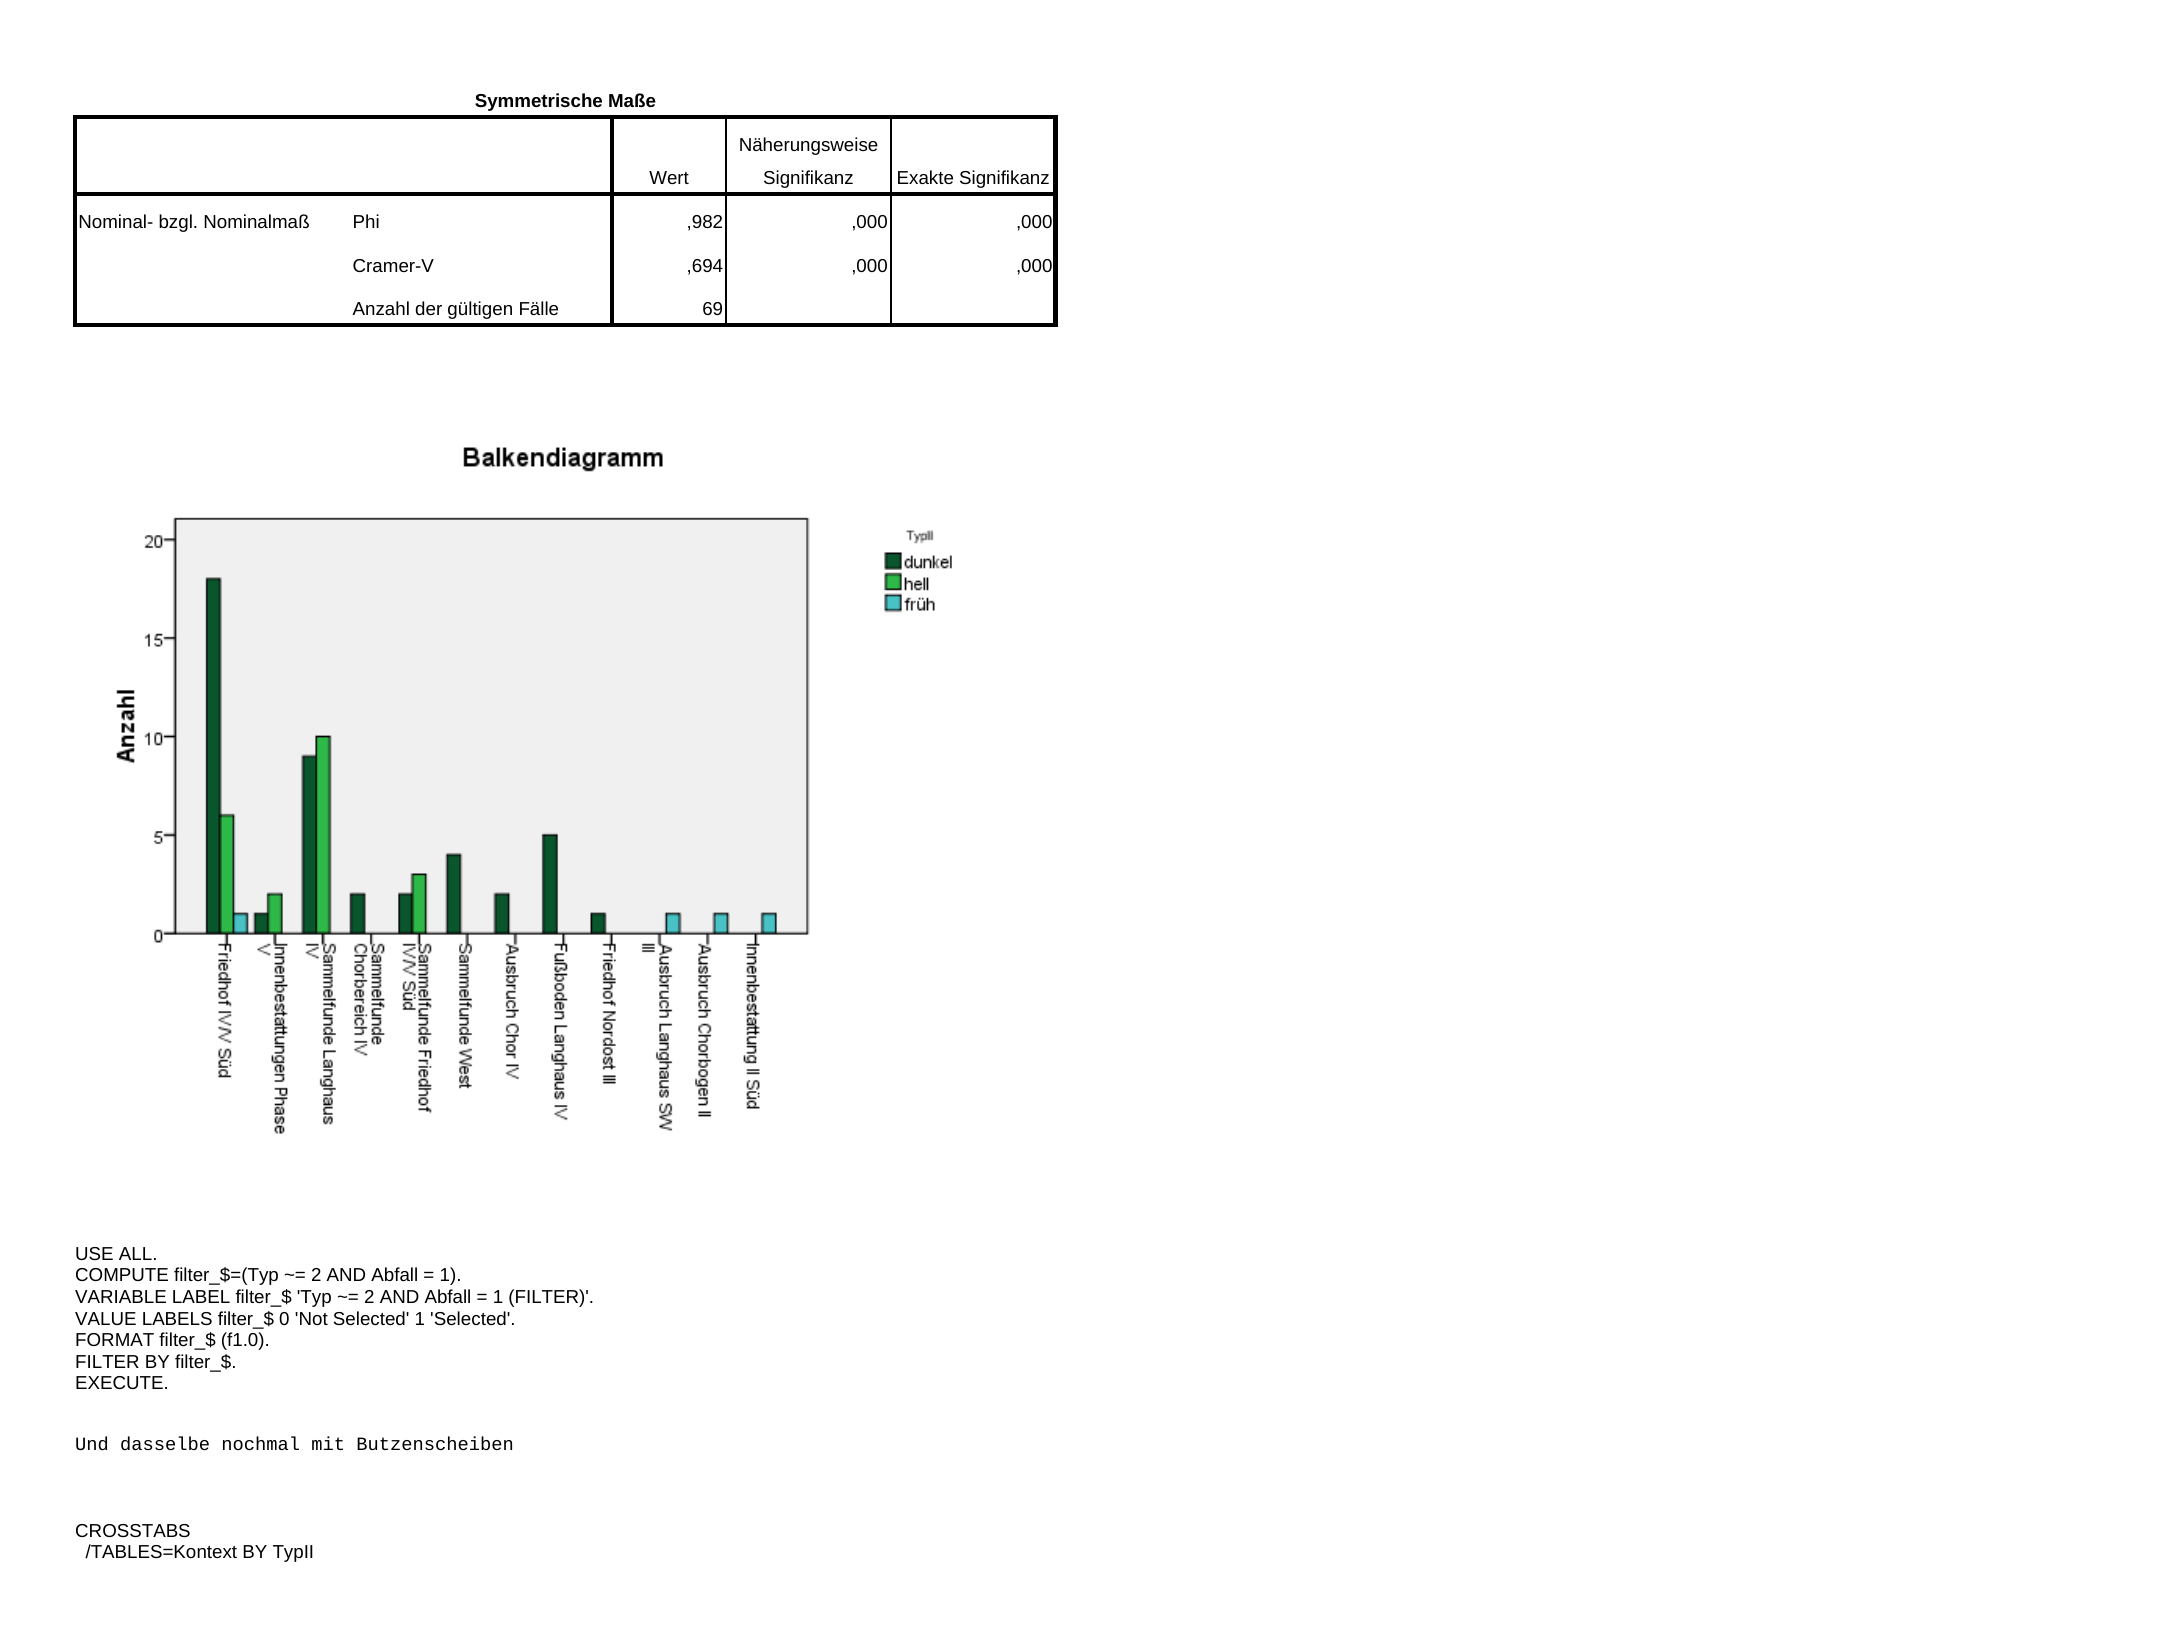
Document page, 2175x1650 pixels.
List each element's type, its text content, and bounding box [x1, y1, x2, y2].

text EXECUTE. [75, 1372, 2100, 1393]
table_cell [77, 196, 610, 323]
text CROSSTABS [75, 1520, 2100, 1541]
text COMPUTE filter_$=(Typ ~= 2 AND Abfall = 1). [75, 1264, 2100, 1286]
text VARIABLE LABEL filter_$ 'Typ ~= 2 AND Abfall = 1 (FILTER)'. [75, 1286, 2100, 1307]
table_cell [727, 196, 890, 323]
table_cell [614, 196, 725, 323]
picture [75, 368, 1052, 1151]
text FILTER BY filter_$. [75, 1350, 2100, 1372]
text USE ALL. [75, 1243, 2100, 1264]
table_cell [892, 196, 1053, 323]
text FORMAT filter_$ (f1.0). [75, 1329, 2100, 1350]
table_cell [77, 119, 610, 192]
text VALUE LABELS filter_$ 0 'Not Selected' 1 'Selected'. [75, 1307, 2100, 1329]
text /TABLES=Kontext BY TypII [75, 1541, 2100, 1563]
text Und dasselbe nochmal mit Butzenscheiben [75, 1435, 2100, 1456]
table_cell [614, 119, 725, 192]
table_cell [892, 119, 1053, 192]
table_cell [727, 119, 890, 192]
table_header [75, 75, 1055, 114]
